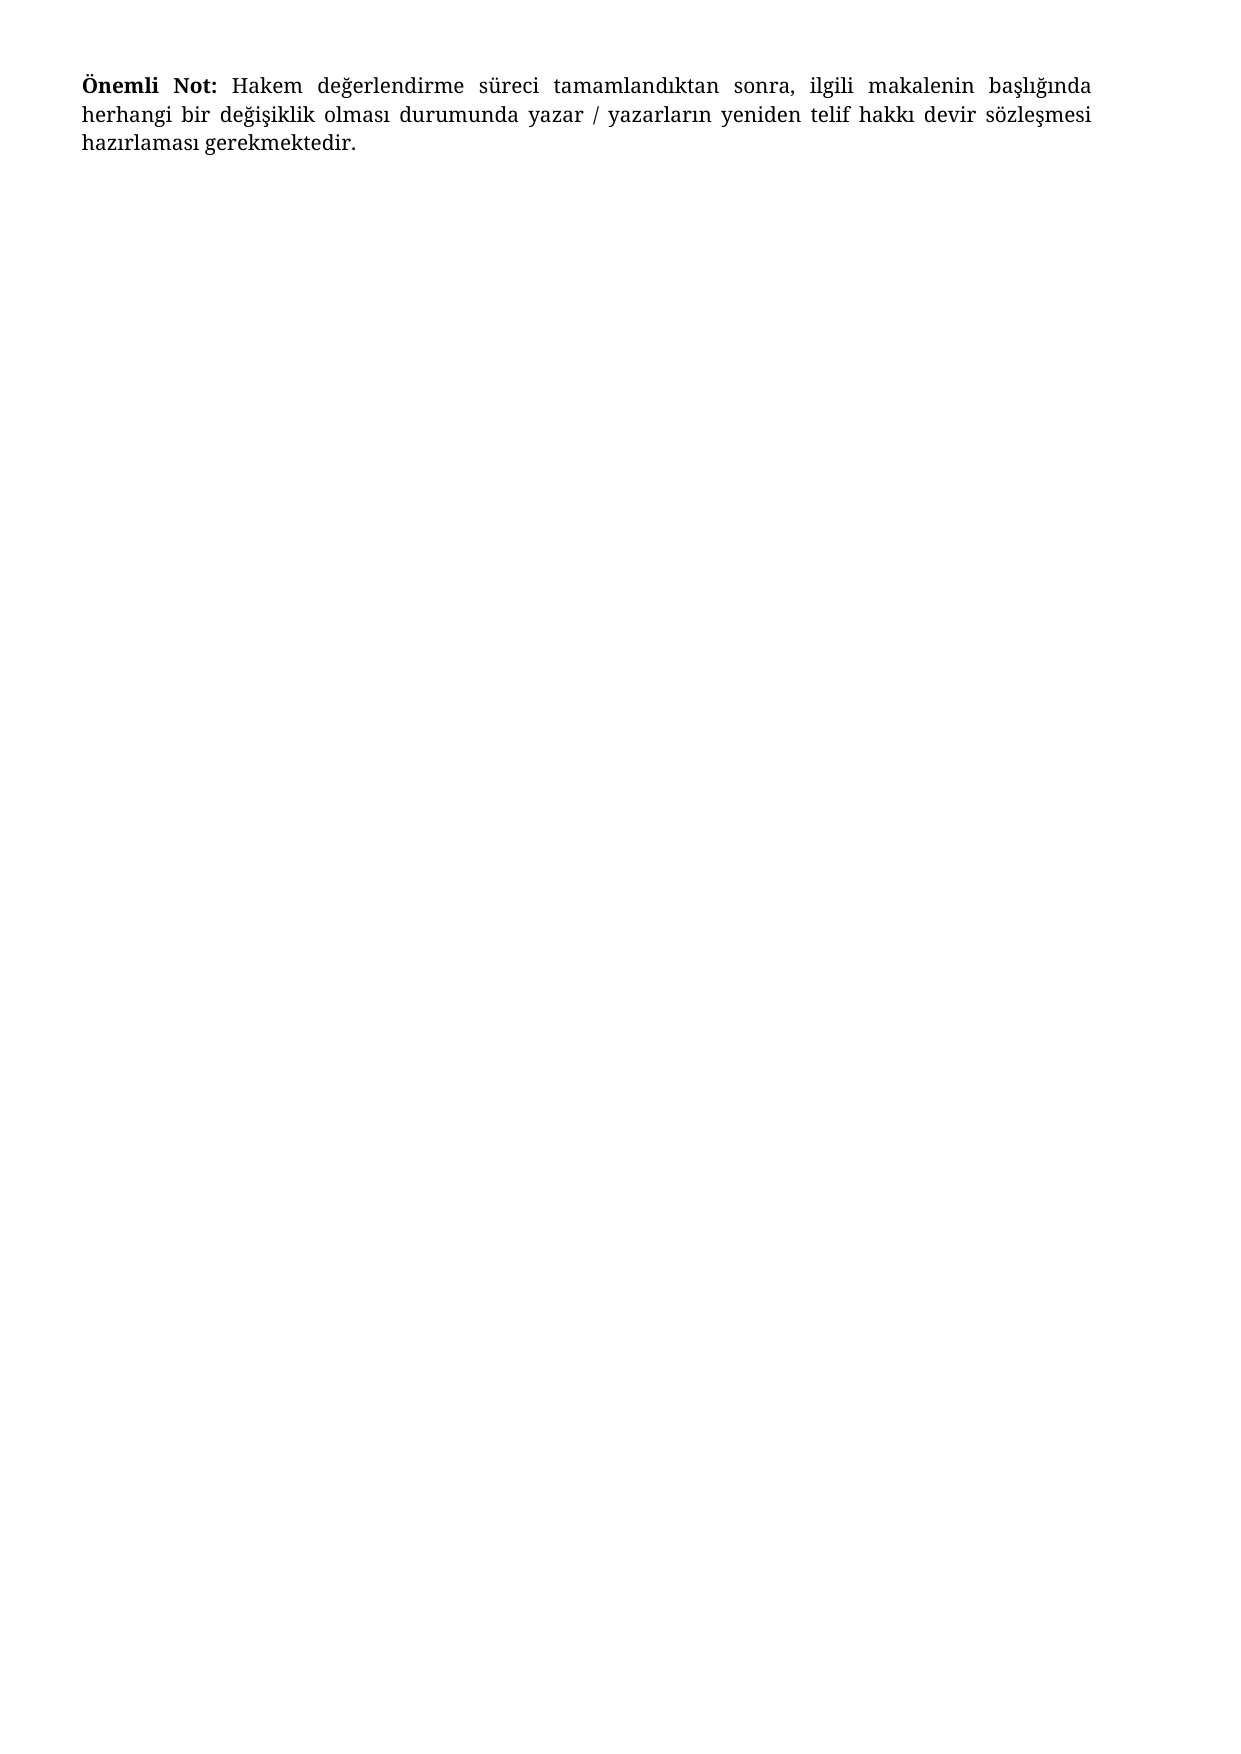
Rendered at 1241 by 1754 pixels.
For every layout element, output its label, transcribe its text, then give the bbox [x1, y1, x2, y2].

text Önemli Not: Hakem değerlendirme süreci tamamlandıktan sonra, ilgili makalenin başlığında herhangi bir değişiklik olması durumunda yazar / yazarların yeniden telif hakkı devir sözleşmesi hazırlaması gerekmektedir. [82, 71, 1092, 157]
